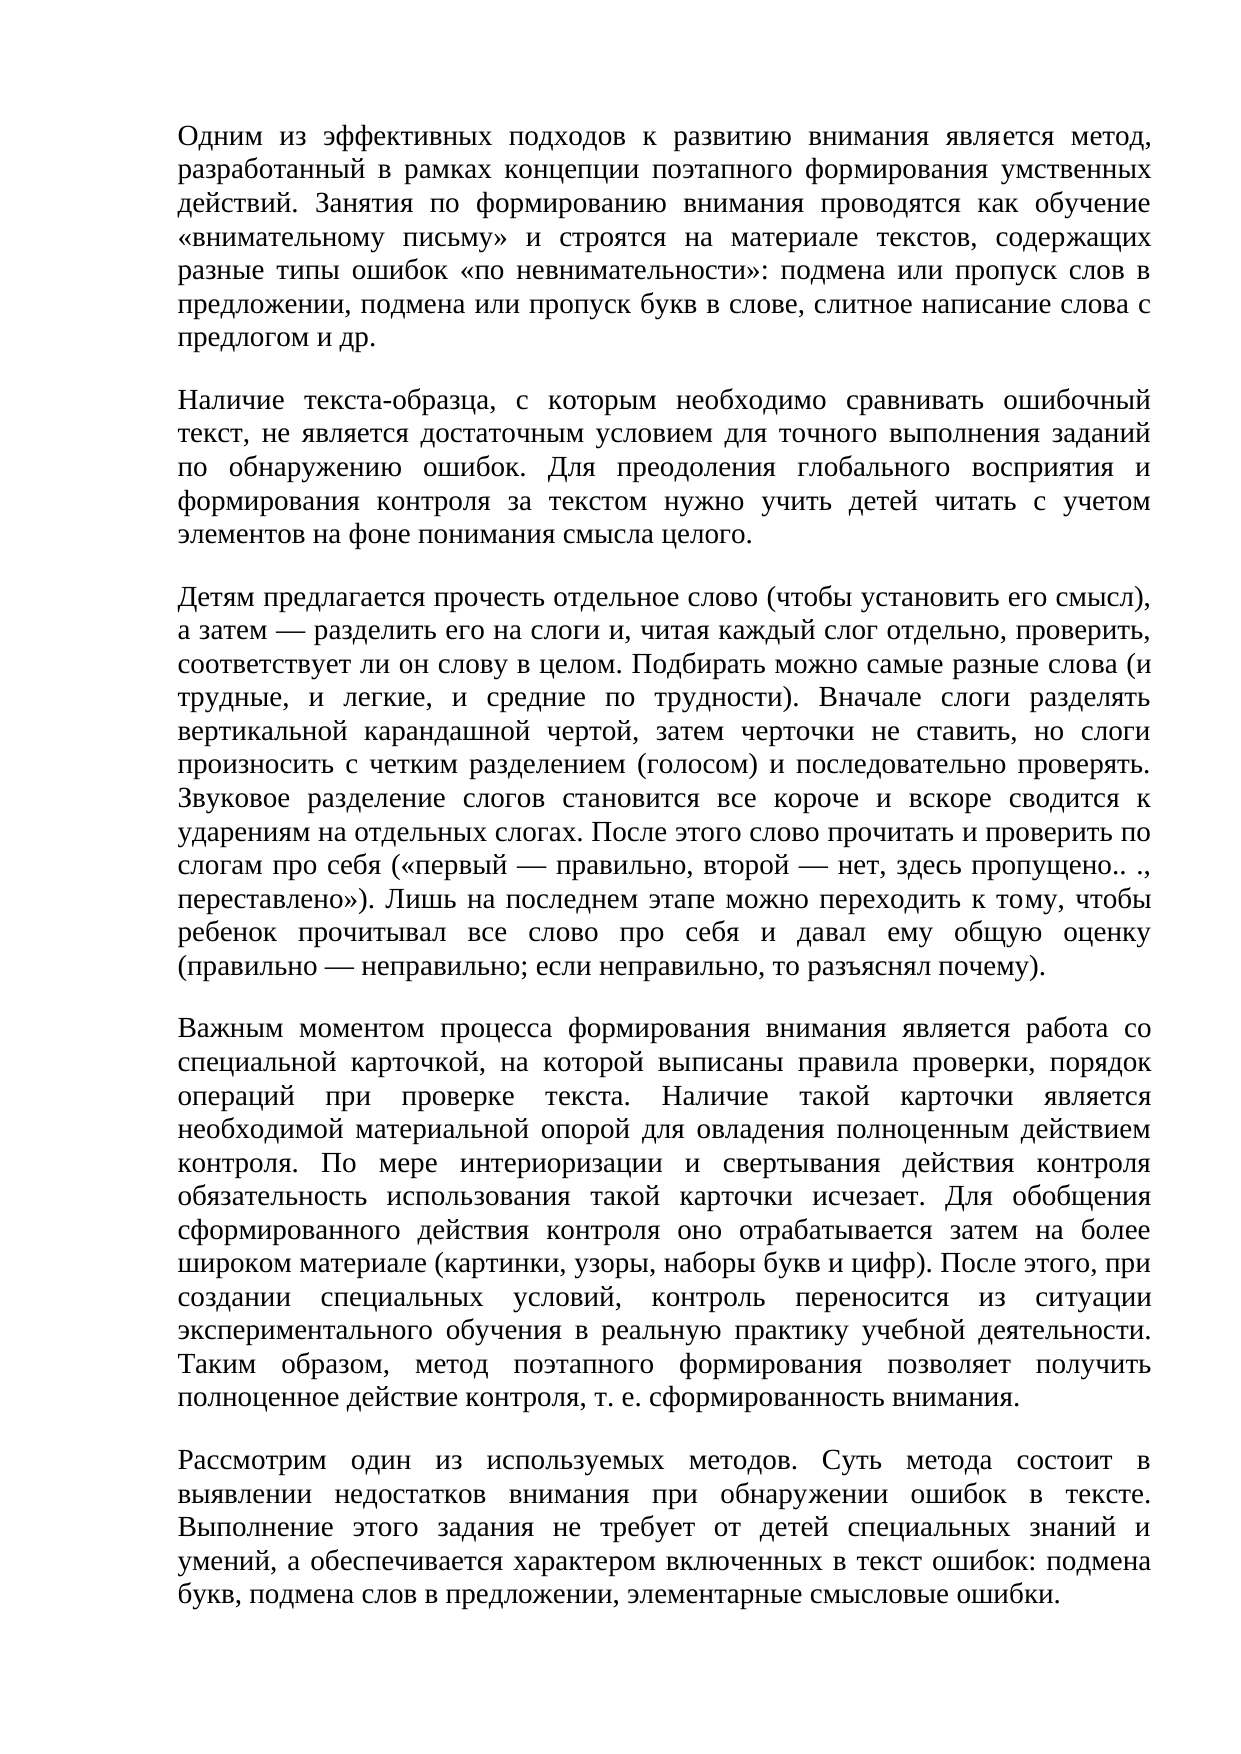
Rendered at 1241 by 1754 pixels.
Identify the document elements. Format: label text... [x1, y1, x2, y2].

text Детям предлагается прочесть отдельное слово (чтобы установить его смысл), а затем — разделить его на слоги и, читая каждый слог отдельно, проверить, соответствует ли он слову в целом. Подбирать можно самые разные слова (и трудные, и легкие, и средние по трудности). Вначале слоги разделять вертикальной карандашной чертой, затем черточки не ставить, но слоги произносить с четким разделением (голосом) и последовательно проверять. Звуковое разделение слогов становится все короче и вскоре сводится к ударениям на отдельных слогах. После этого слово прочитать и проверить по слогам про себя («первый — правильно, второй — нет, здесь пропущено.. ., переставлено»). Лишь на последнем этапе можно переходить к тому, чтобы ребенок прочитывал все слово про себя и давал ему общую оценку (правильно — неправильно; если неправильно, то разъяснял почему). [177, 579, 1152, 981]
text Важным моментом процесса формирования внимания является работа со специальной карточкой, на которой выписаны правила проверки, порядок операций при проверке текста. Наличие такой карточки является необходимой материальной опорой для овладения полноценным действием контроля. По мере интериоризации и свертывания действия контроля обязательность использования такой карточки исчезает. Для обобщения сформированного действия контроля оно отрабатывается затем на более широком материале (картинки, узоры, наборы букв и цифр). После этого, при создании специальных условий, контроль переносится из ситуации экспериментального обучения в реальную практику учебной деятельности. Таким образом, метод поэтапного формирования позволяет получить полноценное действие контроля, т. е. сформированность внимания. [177, 1011, 1152, 1413]
text Рассмотрим один из используемых методов. Суть метода состоит в выявлении недостатков внимания при обнаружении ошибок в тексте. Выполнение этого задания не требует от детей специальных знаний и умений, а обеспечивается характером включенных в текст ошибок: подмена букв, подмена слов в предложении, элементарные смысловые ошибки. [177, 1442, 1152, 1610]
text Наличие текста-образца, с которым необходимо сравнивать ошибочный текст, не является достаточным условием для точного выполнения заданий по обнаружению ошибок. Для преодоления глобального восприятия и формирования контроля за текстом нужно учить детей читать с учетом элементов на фоне понимания смысла целого. [177, 382, 1152, 550]
text Одним из эффективных подходов к развитию внимания является метод, разработанный в рамках концепции поэтапного формирования умственных действий. Занятия по формированию внимания проводятся как обучение «внимательному письму» и строятся на материале текстов, содержащих разные типы ошибок «по невнимательности»: подмена или пропуск слов в предложении, подмена или пропуск букв в слове, слитное написание слова с предлогом и др. [177, 118, 1152, 353]
